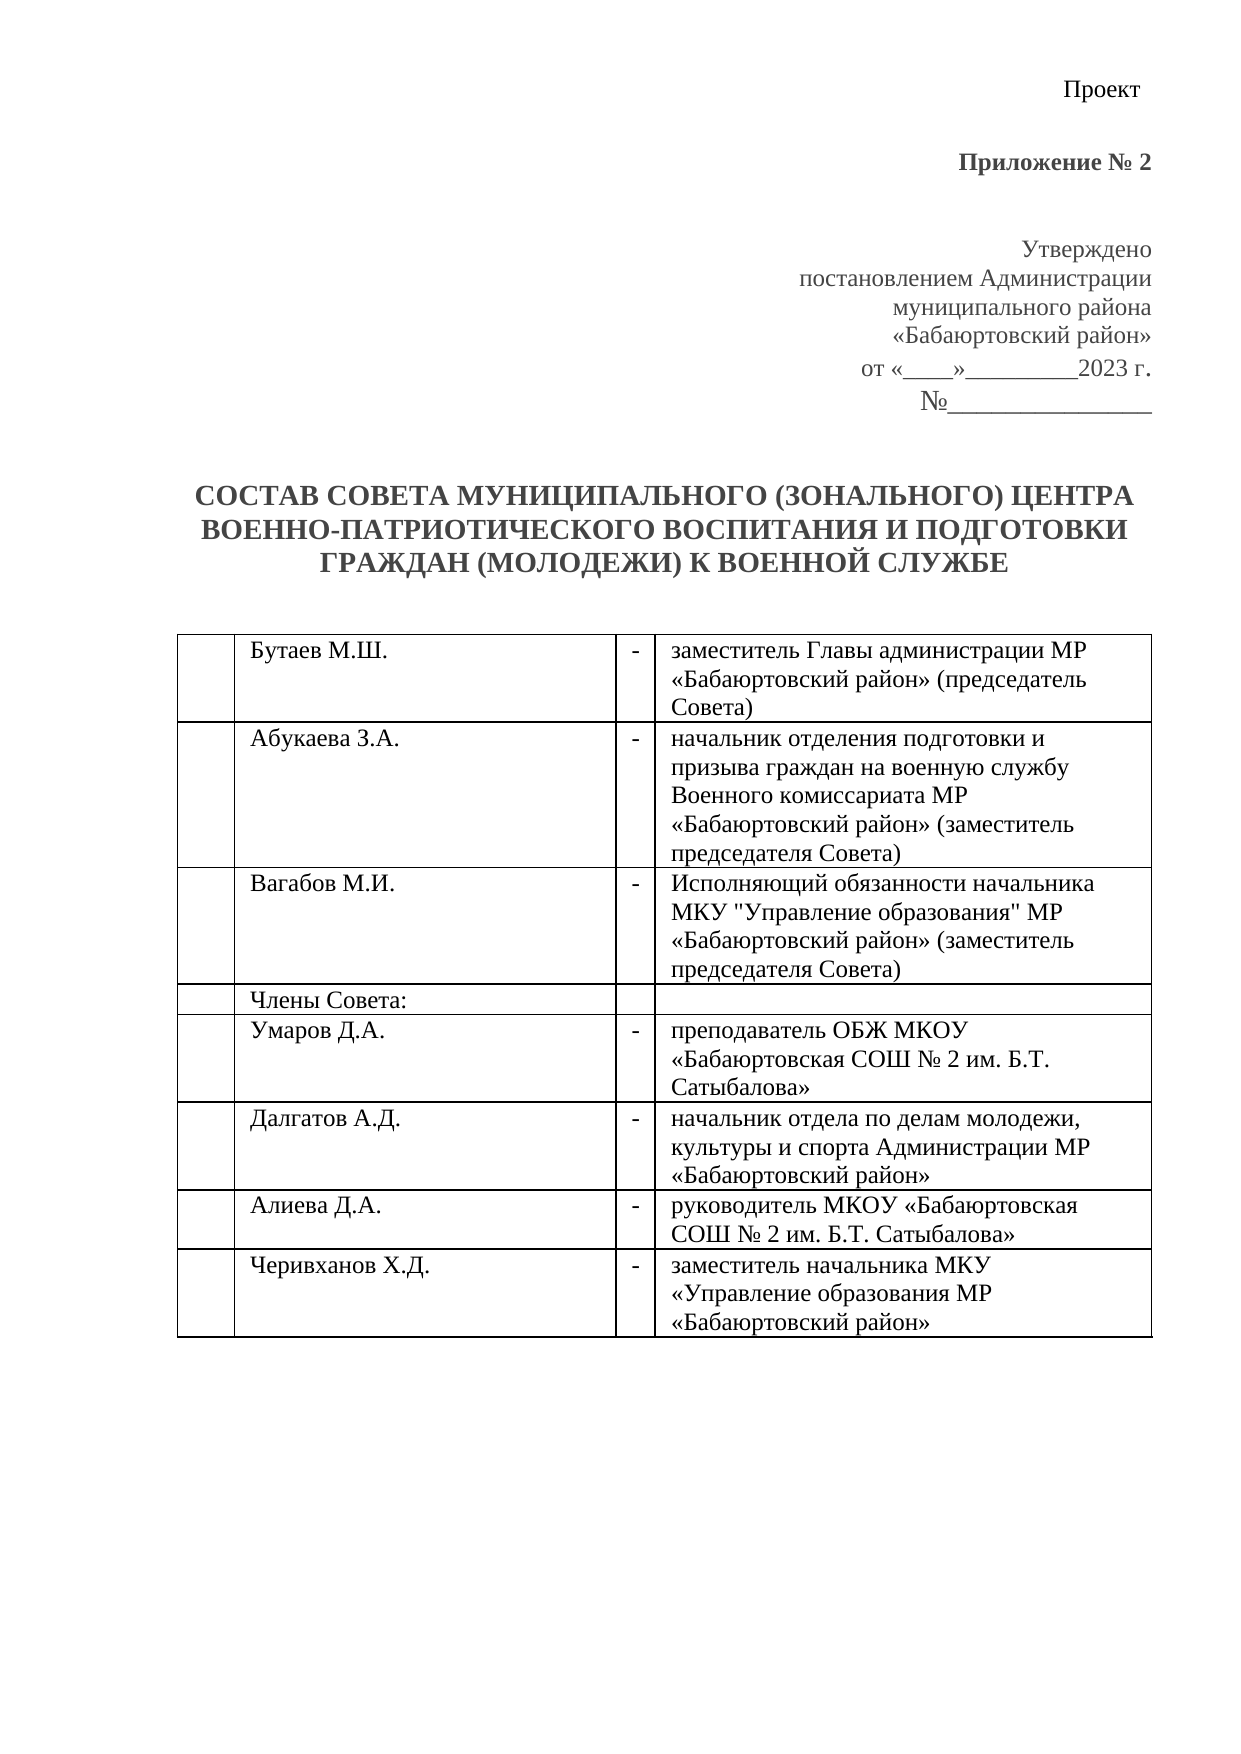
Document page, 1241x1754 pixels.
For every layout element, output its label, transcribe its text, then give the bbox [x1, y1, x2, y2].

table_cell [178, 723, 234, 867]
table_cell [617, 985, 654, 1013]
table_cell [178, 635, 234, 721]
table_cell Исполняющий обязанности начальника МКУ "Управление образования" МР «Бабаюртовский район» (заместитель председателя Совета) [656, 868, 1151, 983]
table_cell - [617, 1250, 654, 1336]
table_cell начальник отдела по делам молодежи, культуры и спорта Администрации МР «Бабаюртовский район» [656, 1103, 1151, 1189]
table_cell - [617, 1103, 654, 1189]
text Приложение № 2 [177, 118, 1152, 176]
table_cell [178, 1250, 234, 1336]
table_cell Члены Совета: [235, 985, 615, 1013]
table_cell Бутаев М.Ш. [235, 635, 615, 721]
table_cell Далгатов А.Д. [235, 1103, 615, 1189]
table_cell [178, 1103, 234, 1189]
table_cell - [617, 635, 654, 721]
table_cell заместитель Главы администрации МР «Бабаюртовский район» (председатель Совета) [656, 635, 1151, 721]
table_cell заместитель начальника МКУ «Управление образования МР «Бабаюртовский район» [656, 1250, 1151, 1336]
table_cell начальник отделения подготовки и призыва граждан на военную службу Военного комиссариата МР «Бабаюртовский район» (заместитель председателя Совета) [656, 723, 1151, 867]
text №______________ [177, 383, 1152, 416]
table_cell [178, 1191, 234, 1248]
table_cell [178, 868, 234, 983]
table_cell преподаватель ОБЖ МКОУ «Бабаюртовская СОШ № 2 им. Б.Т. Сатыбалова» [656, 1015, 1151, 1101]
text «Бабаюртовский район» от «____»_________2023 г. [177, 320, 1152, 383]
table_cell Алиева Д.А. [235, 1191, 615, 1248]
table_cell Вагабов М.И. [235, 868, 615, 983]
table_cell руководитель МКОУ «Бабаюртовская СОШ № 2 им. Б.Т. Сатыбалова» [656, 1191, 1151, 1248]
table_cell Черивханов Х.Д. [235, 1250, 615, 1336]
text СОСТАВ СОВЕТА МУНИЦИПАЛЬНОГО (ЗОНАЛЬНОГО) ЦЕНТРА ВОЕННО-ПАТРИОТИЧЕСКОГО ВОСПИТАНИЯ И ПОДГОТОВКИ ГРАЖДАН (МОЛОДЕЖИ) К ВОЕННОЙ СЛУЖБЕ [177, 416, 1152, 607]
table_cell [656, 985, 1151, 1013]
table_cell - [617, 868, 654, 983]
table_cell - [617, 1015, 654, 1101]
table_cell [178, 1015, 234, 1101]
table_cell - [617, 1191, 654, 1248]
table_cell [178, 985, 234, 1013]
text Утверждено постановлением Администрации муниципального района [177, 201, 1152, 320]
table_cell Умаров Д.А. [235, 1015, 615, 1101]
table_cell Абукаева З.А. [235, 723, 615, 867]
table_cell - [617, 723, 654, 867]
